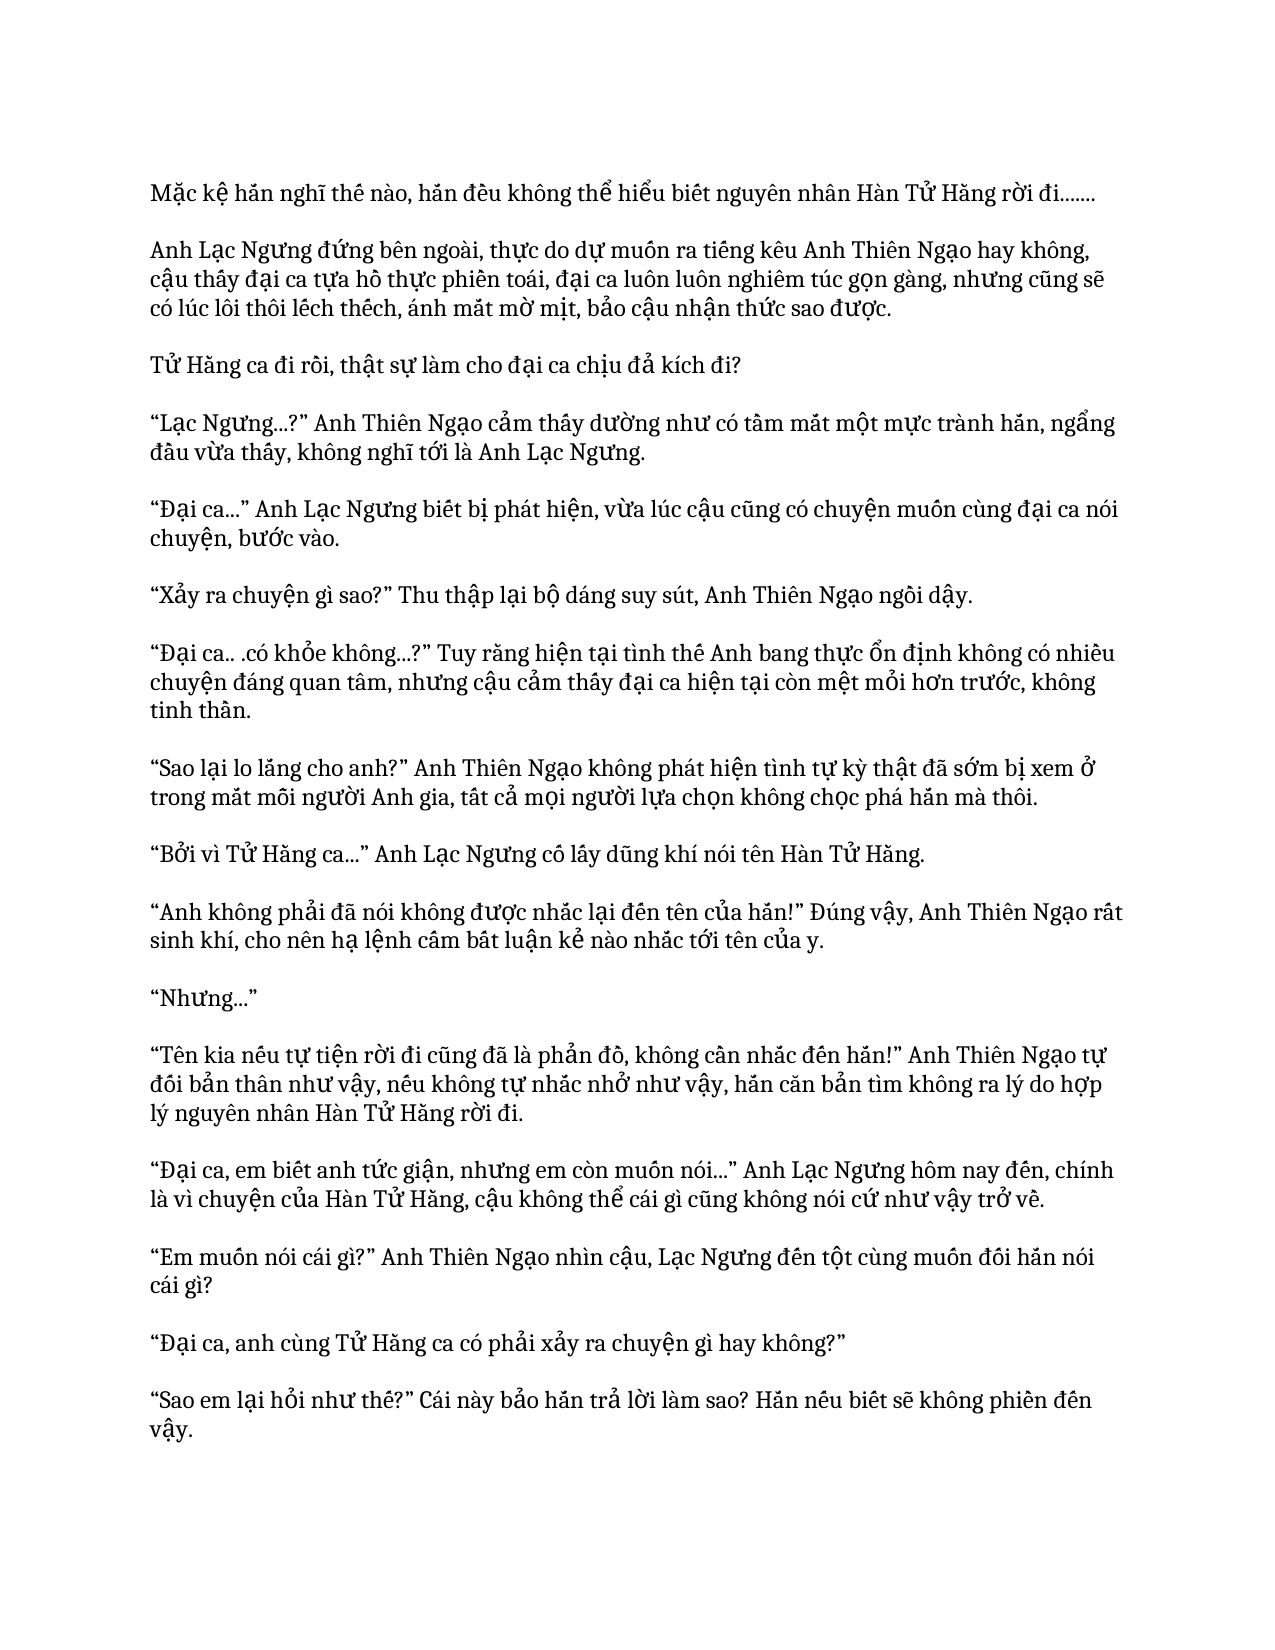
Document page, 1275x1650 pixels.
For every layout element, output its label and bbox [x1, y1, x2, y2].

text [150, 150, 1125, 1472]
